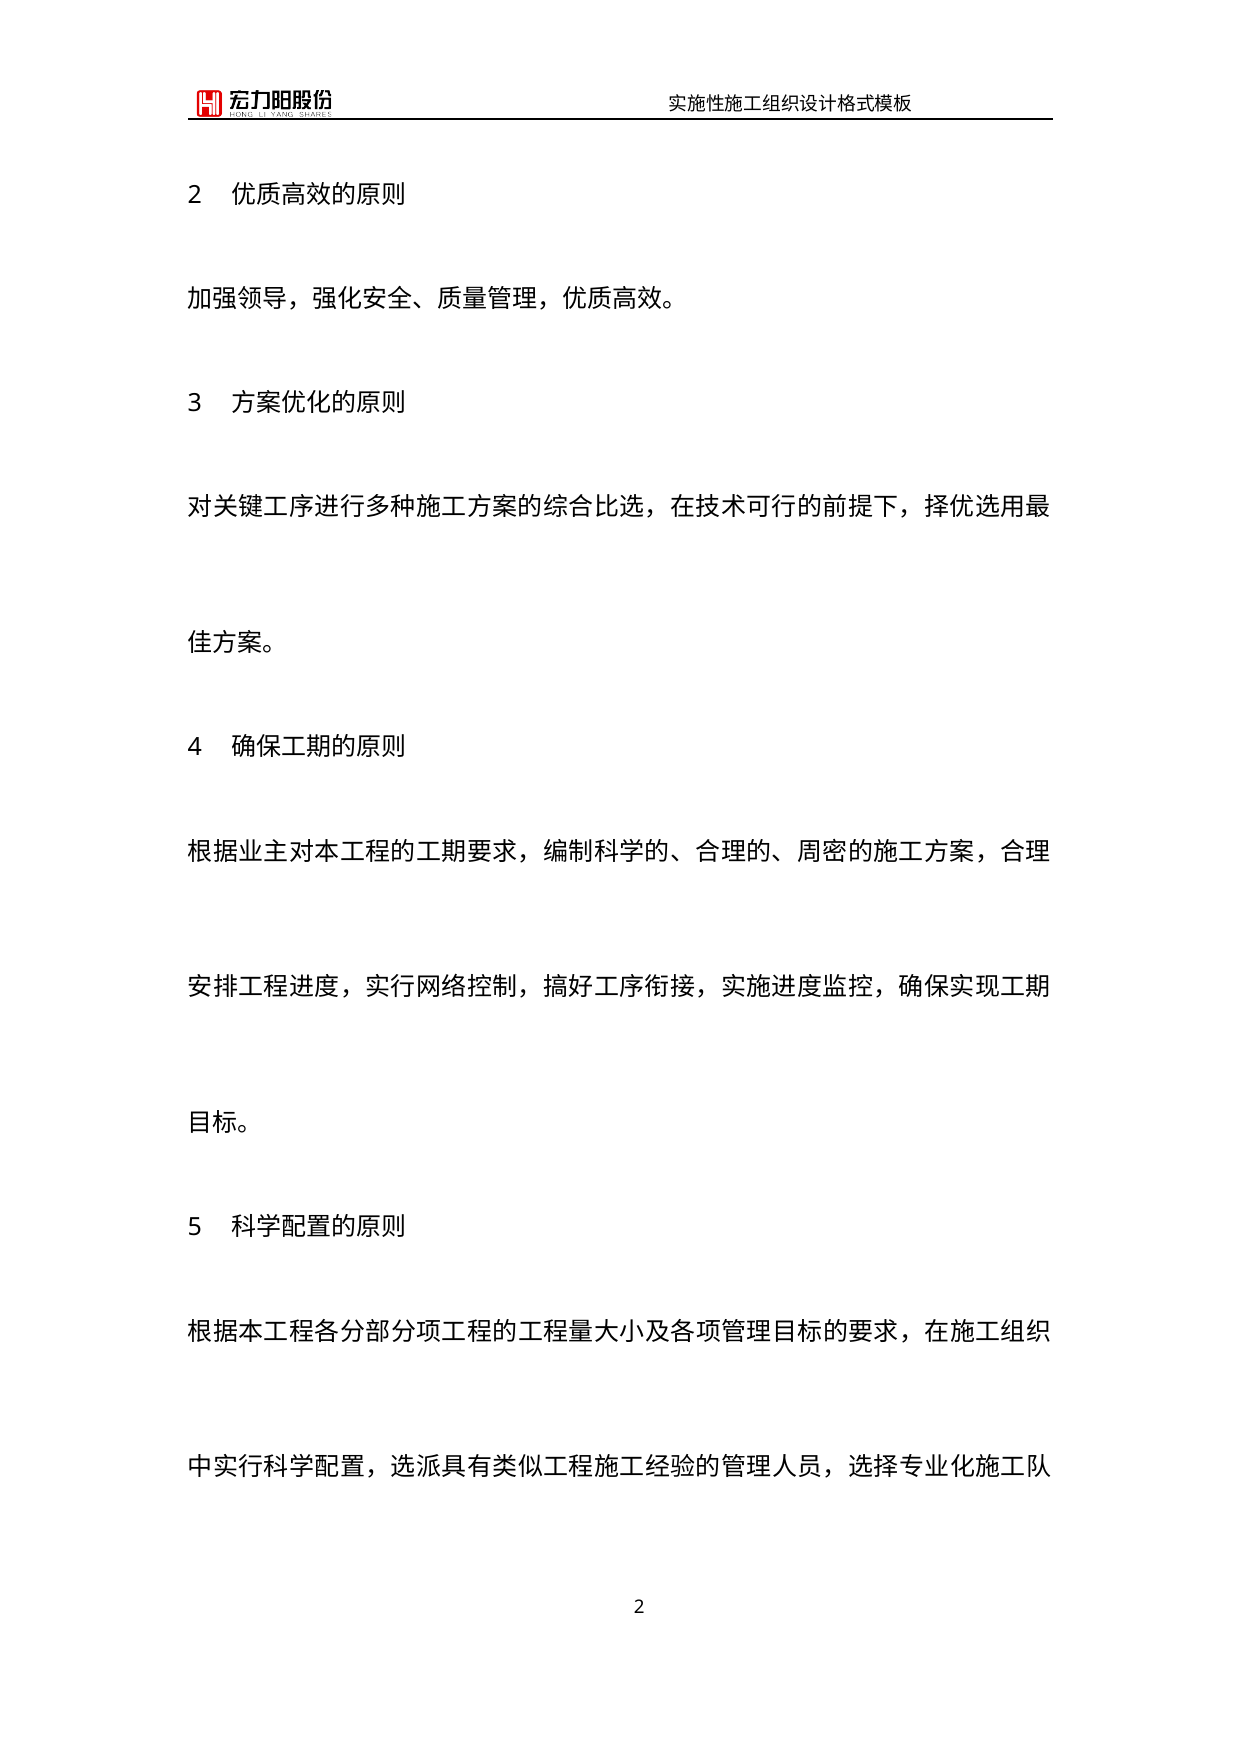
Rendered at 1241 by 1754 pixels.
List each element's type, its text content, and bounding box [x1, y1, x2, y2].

text 2 优质高效的原则 [187, 158, 1053, 226]
text 5 科学配置的原则 [187, 1191, 1053, 1259]
text 3 方案优化的原则 [187, 367, 1053, 435]
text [187, 1295, 1053, 1499]
picture [196, 90, 332, 117]
text 4 确保工期的原则 [187, 711, 1053, 779]
text 加强领导，强化安全、质量管理，优质高效。 [187, 263, 1053, 331]
text 对关键工序进行多种施工方案的综合比选，在技术可行的前提下，择优选用最佳方案。 [187, 471, 1053, 675]
text 根据业主对本工程的工期要求，编制科学的、合理的、周密的施工方案，合理安排工程进度，实行网络控制，搞好工序衔接，实施进度监控，确保实现工期目标。 [187, 815, 1053, 1155]
